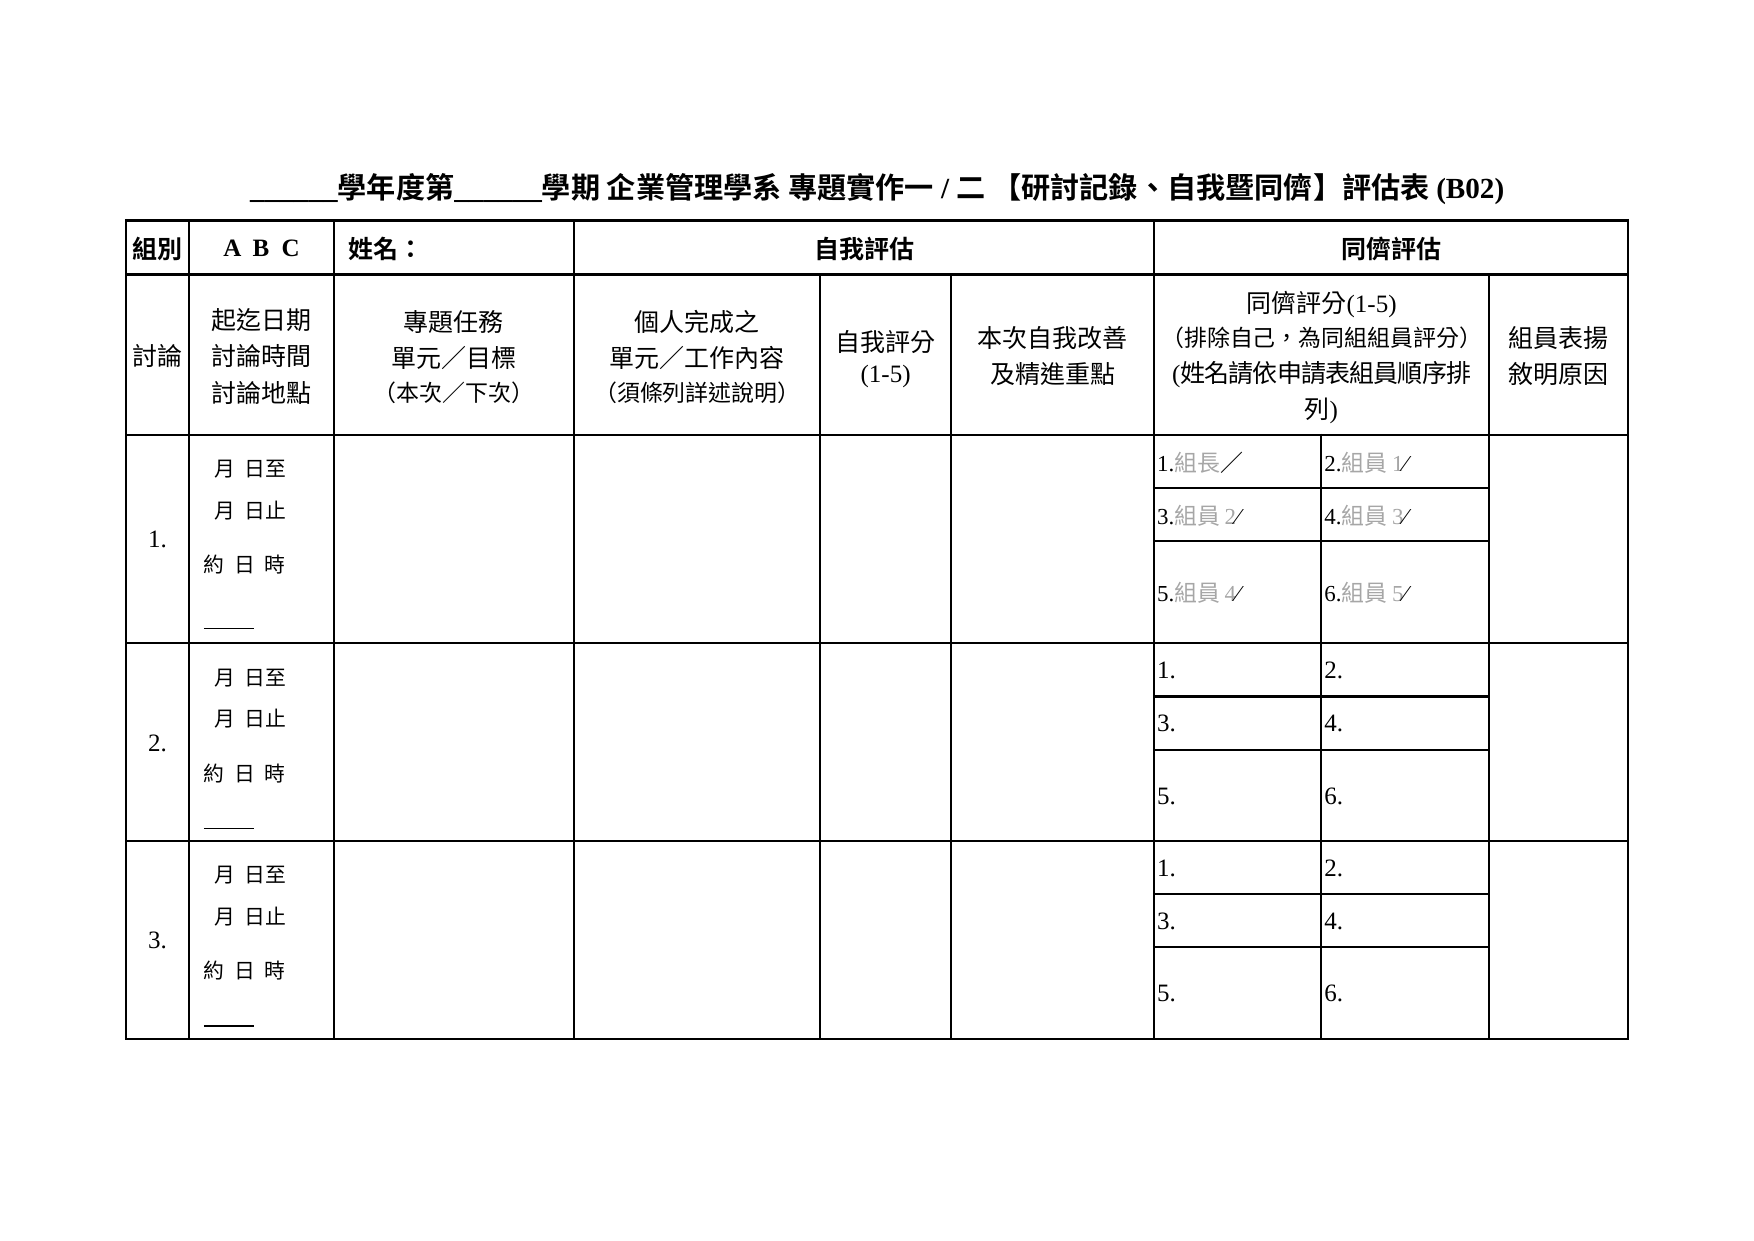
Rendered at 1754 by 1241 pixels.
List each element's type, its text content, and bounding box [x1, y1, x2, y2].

table_cell [952, 436, 1153, 642]
table_cell 本次自我改善 及精進重點 [952, 276, 1153, 433]
text ______學年度第______學期 企業管理學系 專題實作一 / 二 【研討記錄、自我暨同儕】評估表 (B02) [118, 164, 1636, 206]
table_cell 5. [1155, 751, 1320, 840]
table_cell 1. [127, 436, 188, 642]
table_cell 3. [1155, 895, 1320, 946]
table_cell [575, 842, 819, 1037]
table_cell 1. [1155, 842, 1320, 893]
table_cell 3. [127, 842, 188, 1037]
table_cell [1490, 644, 1627, 840]
table_cell 月 日至 月 日止 約 日 時 [190, 436, 333, 642]
table_cell 2. [1322, 842, 1488, 893]
table_cell 5. [1155, 948, 1320, 1037]
table_cell 5.組員4∕ [1155, 542, 1320, 642]
table_cell 6. [1322, 948, 1488, 1037]
table_header 組別 [127, 222, 188, 273]
table_cell 自我評分 (1-5) [821, 276, 950, 433]
table_cell 4.組員3∕ [1322, 489, 1488, 540]
table_cell 6.組員5∕ [1322, 542, 1488, 642]
table_cell 1. [1155, 644, 1320, 695]
table_cell [575, 436, 819, 642]
table_header A B C [190, 222, 333, 273]
table_cell [335, 842, 573, 1037]
table_cell 專題任務 單元∕目標 （本次∕下次） [335, 276, 573, 433]
table_header 同儕評估 [1155, 222, 1627, 273]
table_cell 3. [1155, 698, 1320, 748]
table_cell [952, 842, 1153, 1037]
table_cell 2. [127, 644, 188, 840]
table_cell 討論 [127, 276, 188, 433]
table_cell [1490, 436, 1627, 642]
table_cell 2.組員1∕ [1322, 436, 1488, 487]
table_cell [821, 436, 950, 642]
table_header 自我評估 [575, 222, 1153, 273]
table_cell 月 日至 月 日止 約 日 時 [190, 644, 333, 840]
table_header 姓名： [335, 222, 573, 273]
table_cell 同儕評分(1-5) （排除自己，為同組組員評分） (姓名請依申請表組員順序排列) [1155, 276, 1488, 433]
table_cell 4. [1322, 895, 1488, 946]
table_cell 3.組員2∕ [1155, 489, 1320, 540]
table_cell 6. [1322, 751, 1488, 840]
table_cell [1490, 842, 1627, 1037]
table_cell [575, 644, 819, 840]
table_cell 4. [1322, 698, 1488, 748]
table_cell 月 日至 月 日止 約 日 時 [190, 842, 333, 1037]
table_cell 1.組長∕ [1155, 436, 1320, 487]
table_cell 2. [1322, 644, 1488, 695]
table_cell [335, 436, 573, 642]
table_cell [952, 644, 1153, 840]
table_cell 起迄日期 討論時間 討論地點 [190, 276, 333, 433]
table_cell [821, 842, 950, 1037]
table_cell 個人完成之 單元∕工作內容 （須條列詳述說明） [575, 276, 819, 433]
table_cell [335, 644, 573, 840]
table_cell [821, 644, 950, 840]
table_cell 組員表揚 敘明原因 [1490, 276, 1627, 433]
